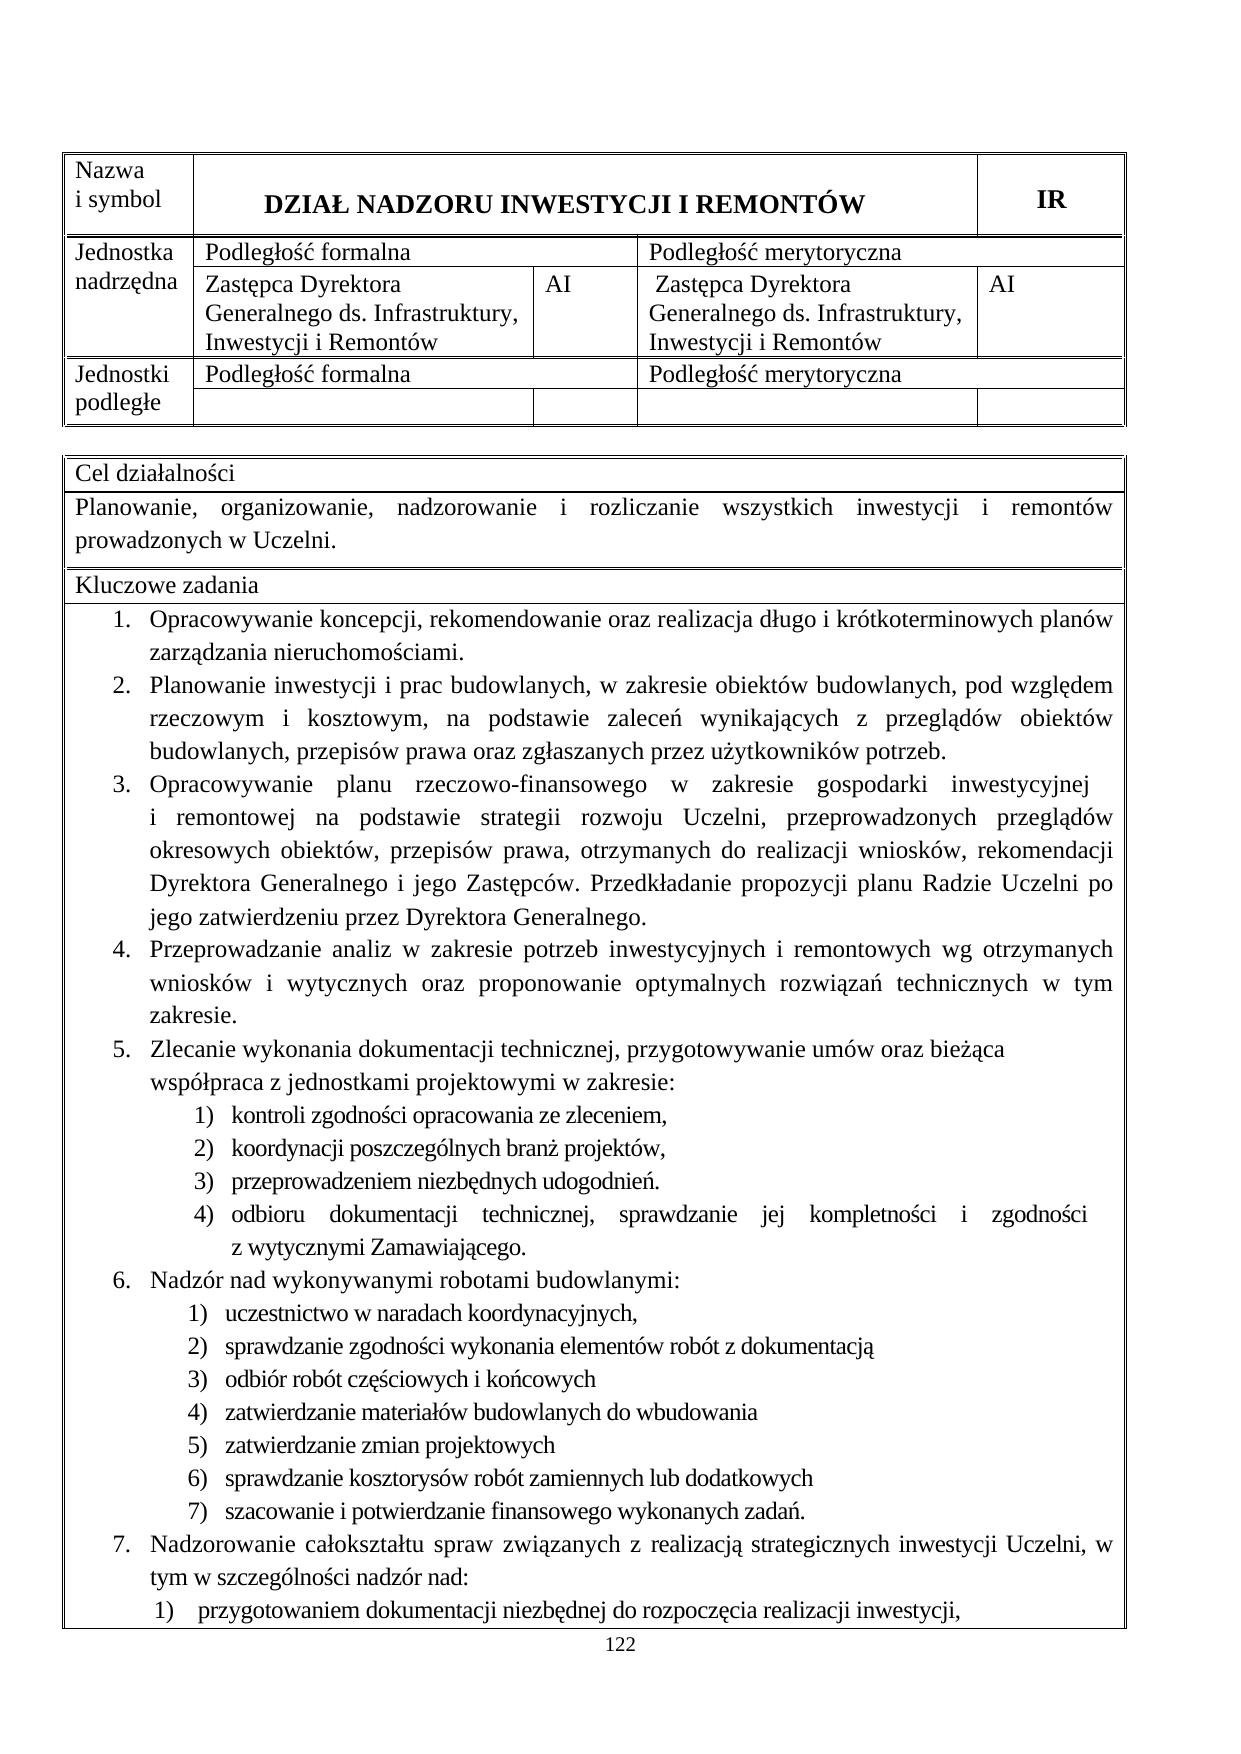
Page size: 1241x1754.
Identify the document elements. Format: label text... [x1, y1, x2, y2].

table_cell Planowanie, organizowanie, nadzorowanie i rozliczanie wszystkich inwestycji i remontów prowadzonych w Uczelni. [65, 493, 1124, 567]
table_cell AI [534, 267, 637, 356]
table_cell [534, 389, 637, 423]
table_cell [978, 389, 1124, 423]
table_cell Podległość merytoryczna [638, 356, 1124, 387]
table_header IR [978, 155, 1124, 234]
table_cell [65, 604, 1124, 1628]
table_cell Cel działalności [64, 455, 1125, 491]
table_header Nazwa i symbol [65, 155, 193, 234]
table_cell Podległość formalna [194, 359, 637, 387]
table_cell Podległość merytoryczna [638, 234, 1125, 266]
table_cell [64, 424, 1125, 455]
table_cell AI [978, 267, 1124, 356]
table_cell [194, 389, 533, 423]
table_cell Zastępca Dyrektora Generalnego ds. Infrastruktury, Inwestycji i Remontów [194, 267, 533, 356]
table_cell Jednostka nadrzędna [64, 234, 193, 356]
table_cell Zastępca Dyrektora Generalnego ds. Infrastruktury, Inwestycji i Remontów [638, 267, 977, 356]
table_cell Podległość formalna [194, 238, 637, 266]
table_cell Jednostki podległe [65, 356, 193, 423]
table_header DZIAŁ NADZORU INWESTYCJI I REMONTÓW [194, 155, 977, 234]
table_cell [638, 389, 977, 423]
table_cell Kluczowe zadania [64, 567, 1125, 603]
